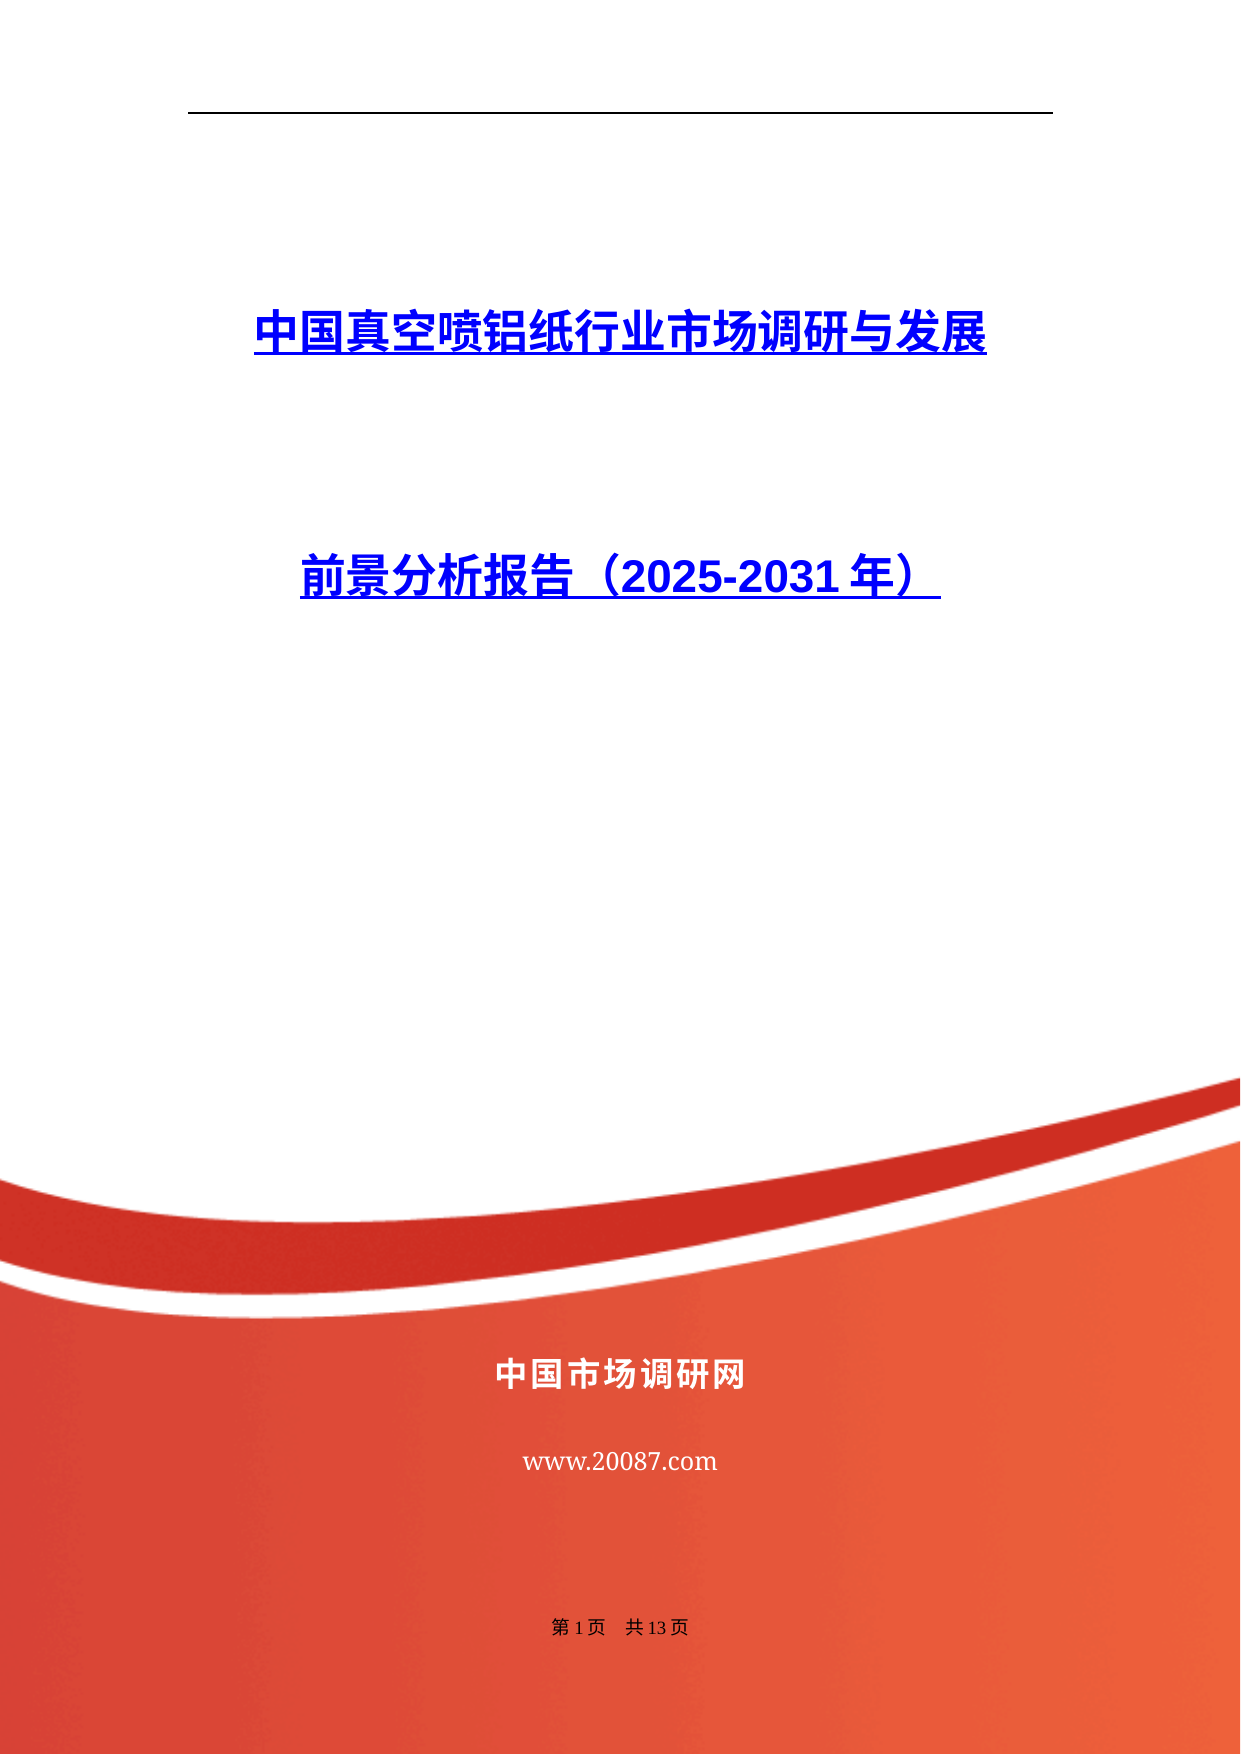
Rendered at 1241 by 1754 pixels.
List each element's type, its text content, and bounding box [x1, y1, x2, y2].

picture [0, 1006, 1241, 1754]
text www.20087.com [187, 1428, 1053, 1493]
subtitle 中国市场调研网 [187, 1339, 1053, 1404]
table_header 中国真空喷铝纸行业市场调研与发展前景分析报告（2025-2031年） [188, 207, 1053, 773]
